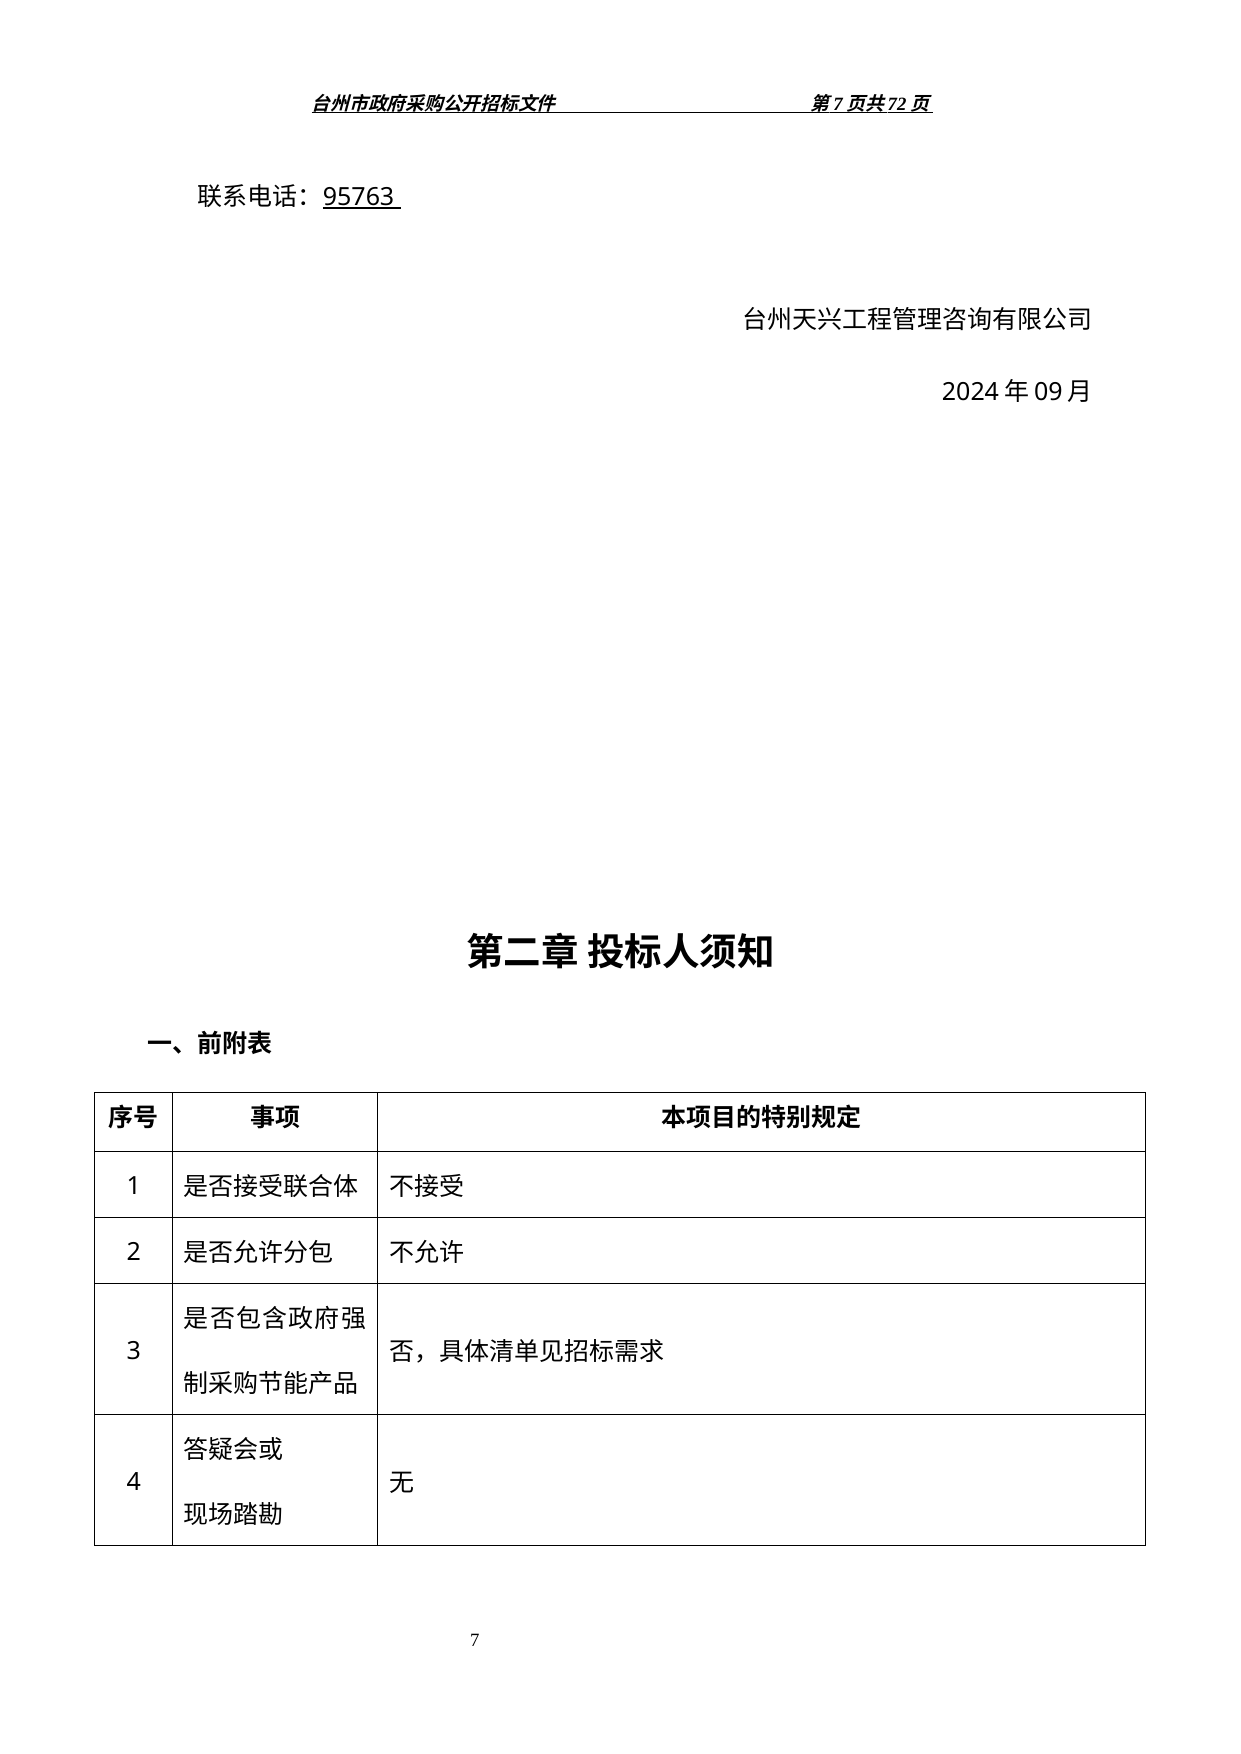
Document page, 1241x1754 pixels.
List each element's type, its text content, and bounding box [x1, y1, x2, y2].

table_cell 否，具体清单见招标需求 [378, 1284, 1145, 1414]
table_header 本项目的特别规定 [378, 1093, 1145, 1151]
text 联系电话：95763 [148, 162, 1092, 227]
list 投标人须知 [148, 917, 1092, 982]
table_cell 4 [95, 1415, 172, 1545]
table_cell 3 [95, 1284, 172, 1414]
text 一、前附表 [148, 1009, 1092, 1074]
table_cell 答疑会或 现场踏勘 [173, 1415, 377, 1545]
table_cell 2 [95, 1218, 172, 1283]
table_cell 是否允许分包 [173, 1218, 377, 1283]
table_header 序号 [95, 1093, 172, 1151]
text 台州天兴工程管理咨询有限公司 [148, 285, 1092, 350]
table_cell 是否接受联合体 [173, 1152, 377, 1217]
text 2024年09月 [148, 357, 1092, 422]
table_cell 无 [378, 1415, 1145, 1545]
table_header 事项 [173, 1093, 377, 1151]
table_cell 1 [95, 1152, 172, 1217]
table_cell 不接受 [378, 1152, 1145, 1217]
table_cell 不允许 [378, 1218, 1145, 1283]
table_cell 是否包含政府强制采购节能产品 [173, 1284, 377, 1414]
